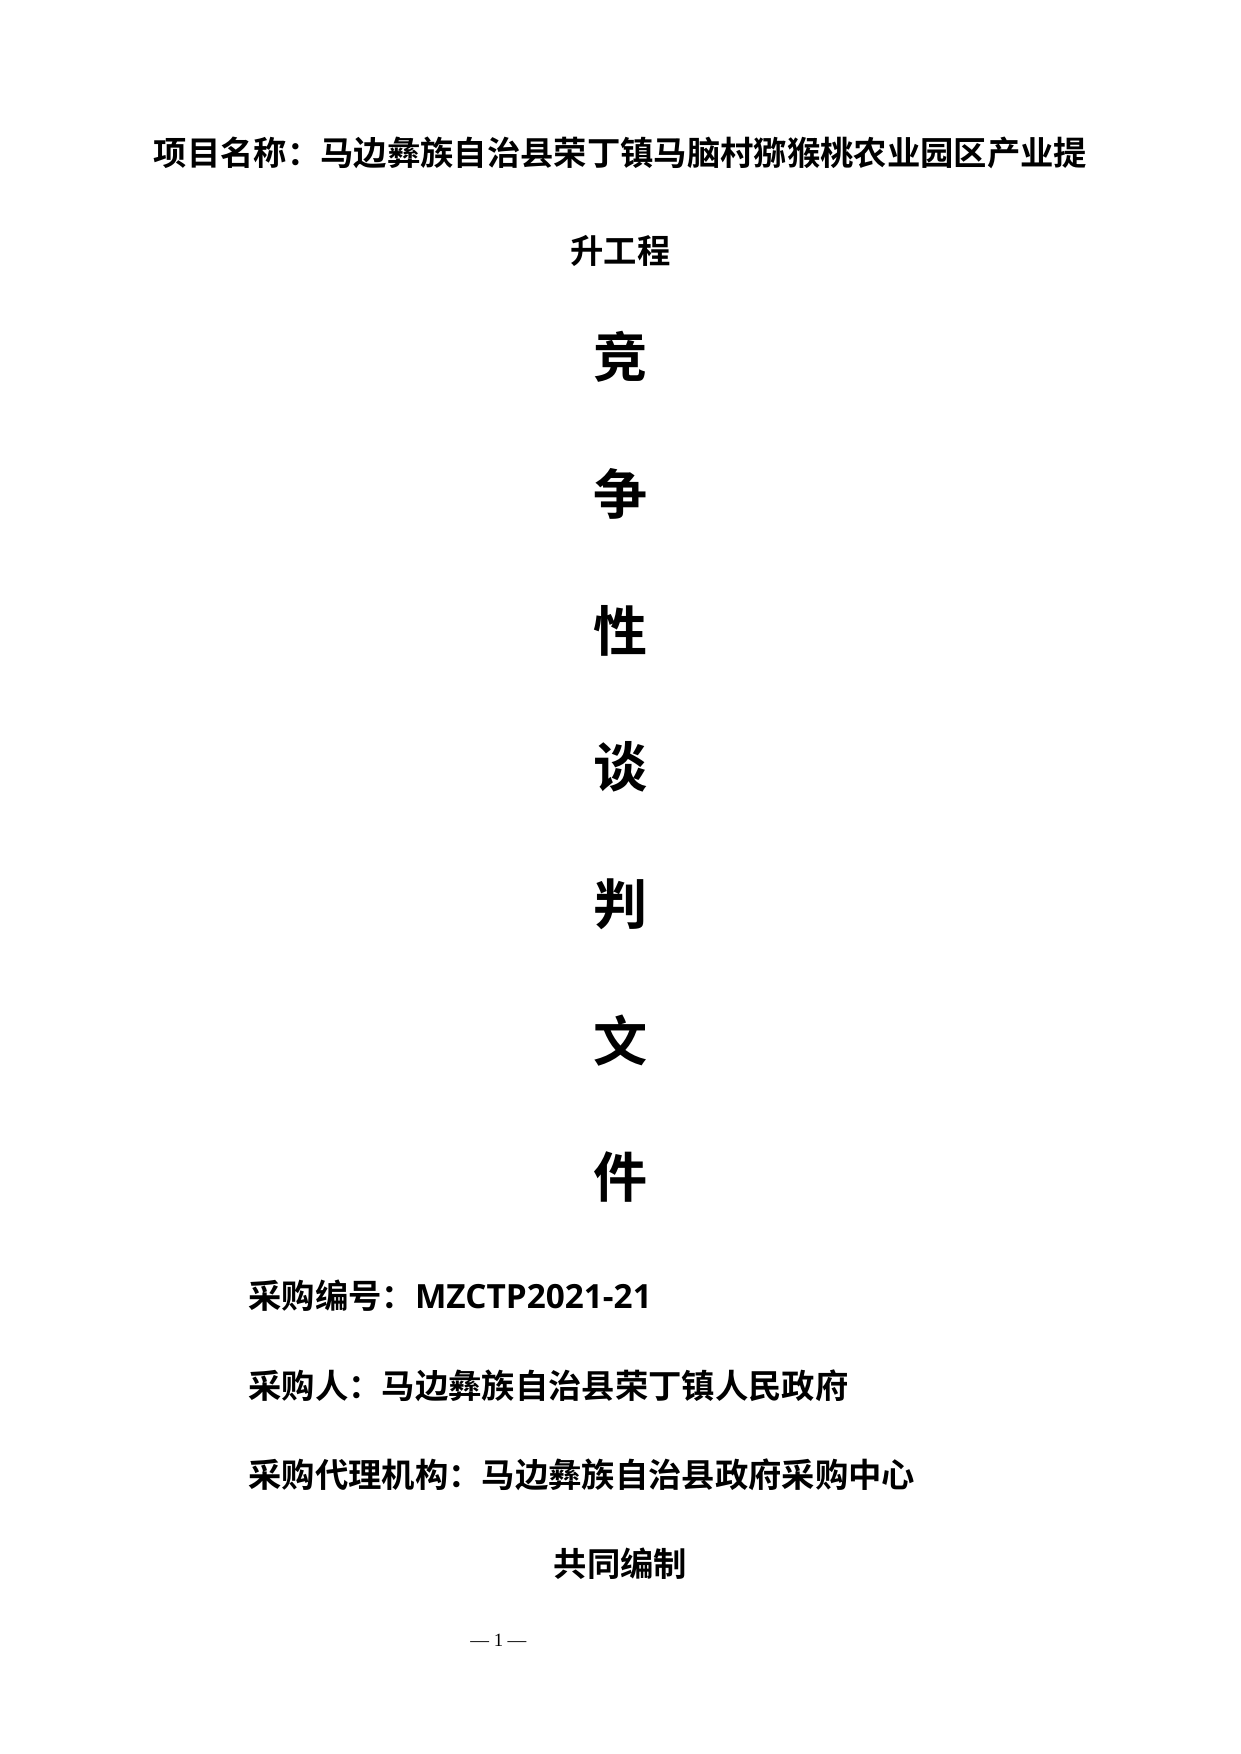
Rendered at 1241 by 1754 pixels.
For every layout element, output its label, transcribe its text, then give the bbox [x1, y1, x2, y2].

text 竞 [148, 305, 1093, 403]
text 文 [148, 989, 1093, 1086]
text 件 [148, 1125, 1093, 1223]
text 争 [148, 442, 1093, 539]
text 采购编号：MZCTP2021-21 [148, 1262, 1093, 1327]
text 判 [148, 852, 1093, 949]
text 共同编制 [148, 1529, 1093, 1594]
text 谈 [148, 715, 1093, 813]
text 采购代理机构：马边彝族自治县政府采购中心 [148, 1440, 1093, 1505]
text 项目名称：马边彝族自治县荣丁镇马脑村猕猴桃农业园区产业提升工程 [148, 119, 1093, 281]
text 性 [148, 579, 1093, 676]
text 采购人：马边彝族自治县荣丁镇人民政府 [148, 1351, 1093, 1416]
